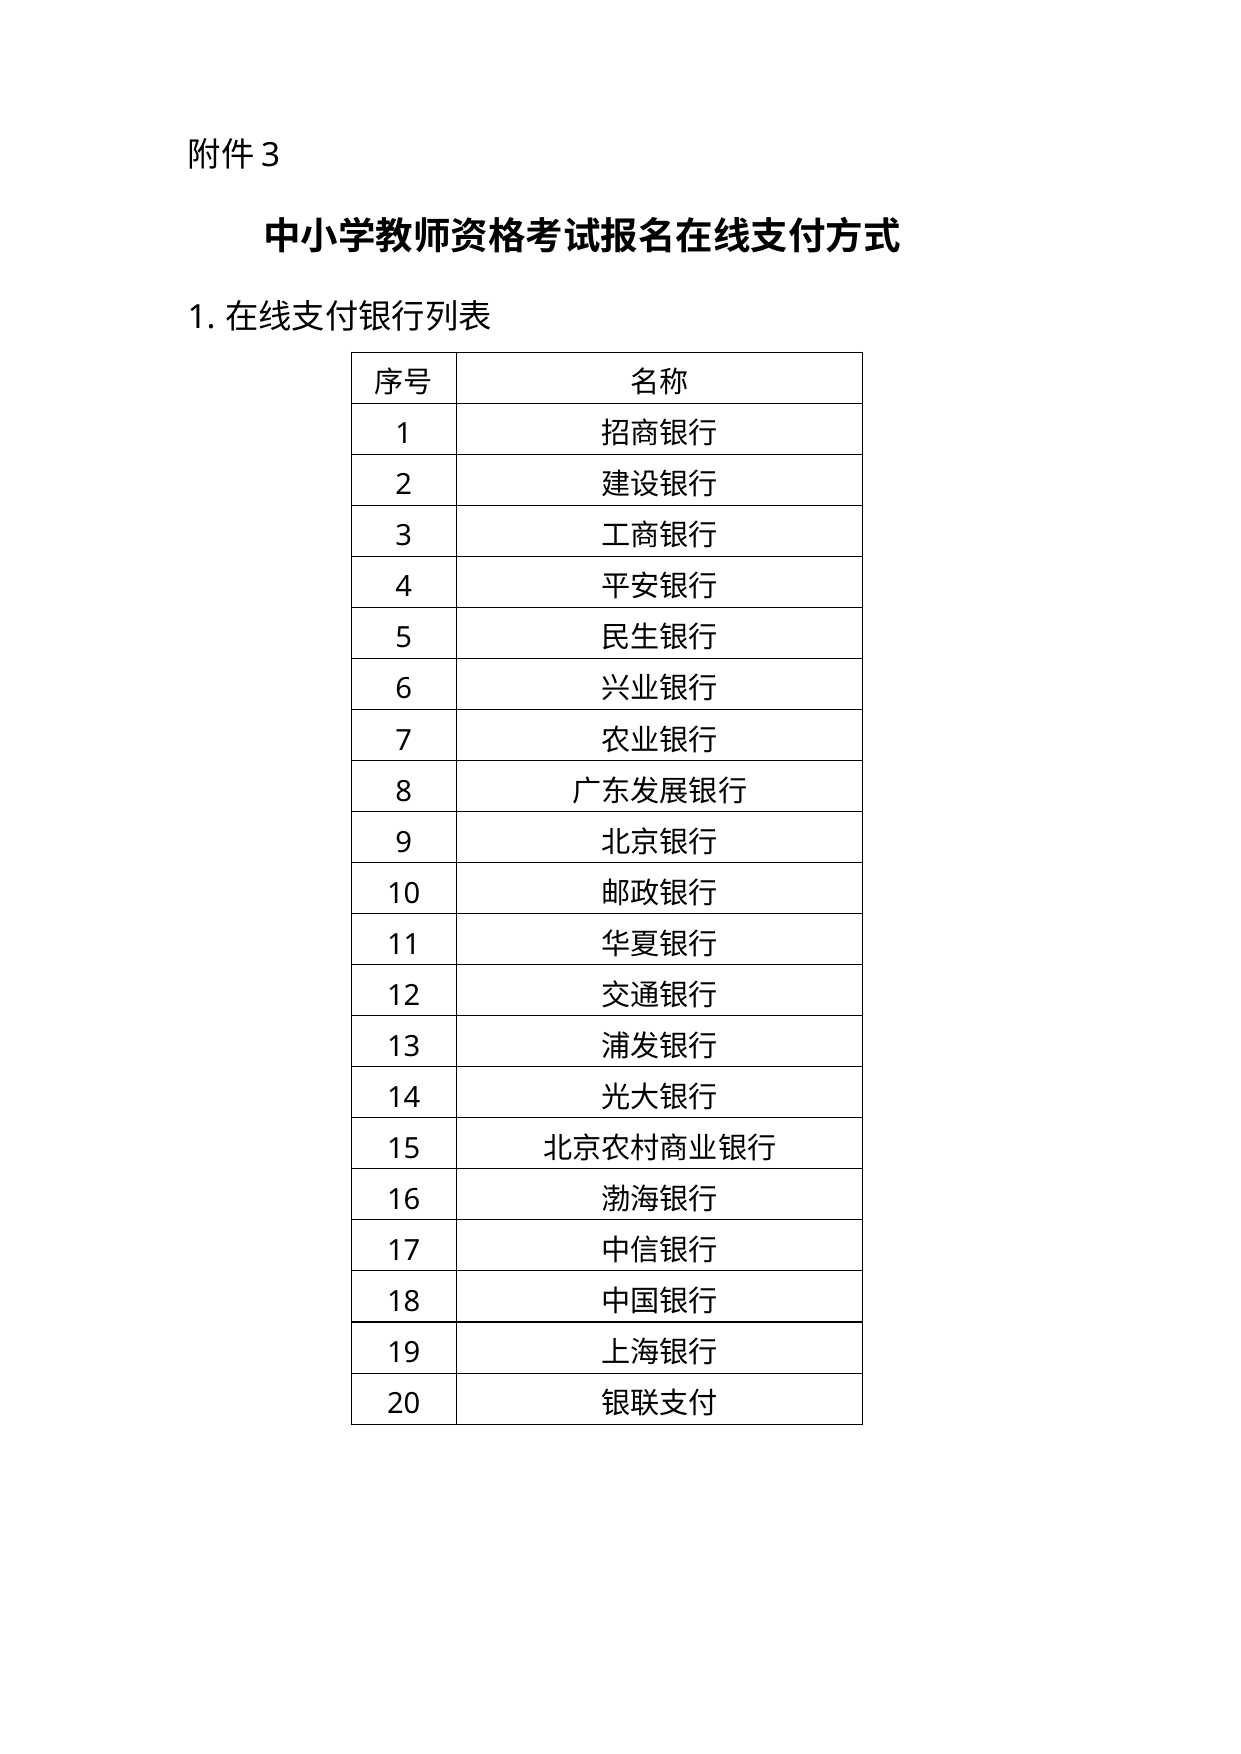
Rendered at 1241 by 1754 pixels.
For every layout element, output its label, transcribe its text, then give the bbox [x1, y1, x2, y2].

table_cell 5 [352, 608, 456, 658]
table_cell 北京农村商业银行 [457, 1118, 862, 1168]
text 中小学教师资格考试报名在线支付方式 [187, 200, 1053, 265]
table_cell 1 [352, 404, 456, 454]
table_cell 20 [352, 1374, 456, 1423]
list 在线支付银行列表 [187, 282, 1053, 347]
table_cell 中国银行 [457, 1271, 862, 1321]
table_cell 7 [352, 710, 456, 760]
table_cell 平安银行 [457, 557, 862, 607]
table_cell 浦发银行 [457, 1016, 862, 1066]
table_header 序号 [352, 353, 456, 403]
table_cell 光大银行 [457, 1067, 862, 1117]
table_cell 工商银行 [457, 506, 862, 556]
table_cell 民生银行 [457, 608, 862, 658]
table_cell 渤海银行 [457, 1169, 862, 1219]
table_cell 广东发展银行 [457, 761, 862, 811]
text 附件3 [187, 119, 1053, 184]
table_cell 2 [352, 455, 456, 505]
table_cell 9 [352, 812, 456, 862]
table_cell 12 [352, 965, 456, 1015]
table_cell 北京银行 [457, 812, 862, 862]
table_cell 6 [352, 659, 456, 709]
table_cell 18 [352, 1271, 456, 1321]
table_cell 11 [352, 914, 456, 964]
table_cell 16 [352, 1169, 456, 1219]
table_cell 3 [352, 506, 456, 556]
table_cell 建设银行 [457, 455, 862, 505]
table_cell 招商银行 [457, 404, 862, 454]
table_cell 银联支付 [457, 1374, 862, 1423]
table_header 名称 [457, 353, 862, 403]
table_cell 19 [352, 1323, 456, 1372]
table_cell 14 [352, 1067, 456, 1117]
table_cell 8 [352, 761, 456, 811]
table_cell 17 [352, 1220, 456, 1270]
table_cell 上海银行 [457, 1323, 862, 1372]
table_cell 中信银行 [457, 1220, 862, 1270]
table_cell 15 [352, 1118, 456, 1168]
table_cell 农业银行 [457, 710, 862, 760]
table_cell 4 [352, 557, 456, 607]
table_cell 邮政银行 [457, 863, 862, 913]
table_cell 13 [352, 1016, 456, 1066]
table_cell 兴业银行 [457, 659, 862, 709]
table_cell 华夏银行 [457, 914, 862, 964]
table_cell 10 [352, 863, 456, 913]
table_cell 交通银行 [457, 965, 862, 1015]
